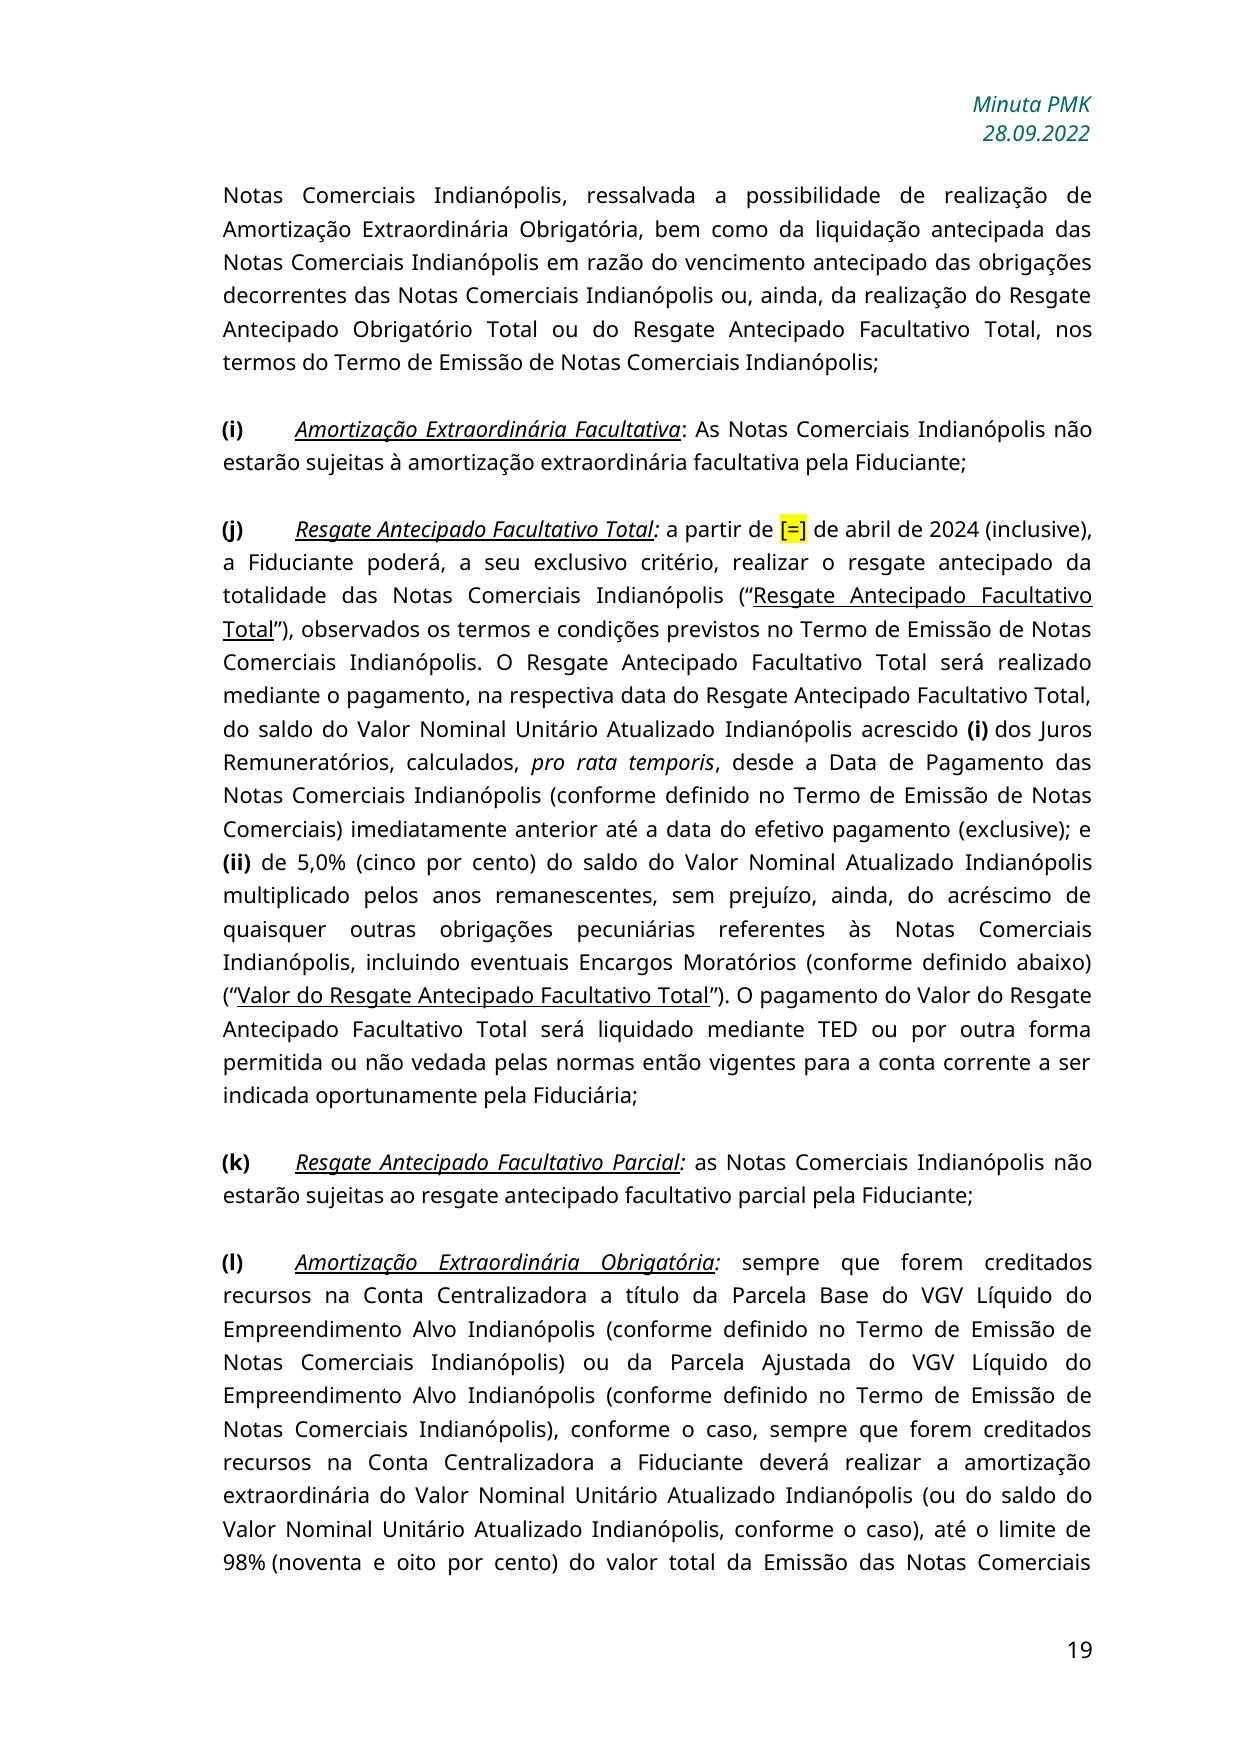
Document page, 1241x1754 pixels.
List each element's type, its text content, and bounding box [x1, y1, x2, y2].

list Resgate Antecipado Facultativo Total: a partir de [=] de abril de 2024 (inclusive), a Fiduciante poderá, a seu exclusivo critério, realizar o resgate antecipado da totalidade das Notas Comerciais Indianópolis (“Resgate Antecipado Facultativo Total”), observados os termos e condições previstos no Termo de Emissão de Notas Comerciais Indianópolis. O Resgate Antecipado Facultativo Total será realizado mediante o pagamento, na respectiva data do Resgate Antecipado Facultativo Total, do saldo do Valor Nominal Unitário Atualizado Indianópolis acrescido (i) dos Juros Remuneratórios, calculados, pro rata temporis, desde a Data de Pagamento das Notas Comerciais Indianópolis (conforme definido no Termo de Emissão de Notas Comerciais) imediatamente anterior até a data do efetivo pagamento (exclusive); e (ii) de 5,0% (cinco por cento) do saldo do Valor Nominal Atualizado Indianópolis multiplicado pelos anos remanescentes, sem prejuízo, ainda, do acréscimo de quaisquer outras obrigações pecuniárias referentes às Notas Comerciais Indianópolis, incluindo eventuais Encargos Moratórios (conforme definido abaixo) (“Valor do Resgate Antecipado Facultativo Total”). O pagamento do Valor do Resgate Antecipado Facultativo Total será liquidado mediante TED ou por outra forma permitida ou não vedada pelas normas então vigentes para a conta corrente a ser indicada oportunamente pela Fiduciária; [222, 511, 1092, 1111]
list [222, 177, 1092, 377]
list Amortização Extraordinária Facultativa: As Notas Comerciais Indianópolis não estarão sujeitas à amortização extraordinária facultativa pela Fiduciante; [222, 411, 1092, 477]
list Resgate Antecipado Facultativo Parcial: as Notas Comerciais Indianópolis não estarão sujeitas ao resgate antecipado facultativo parcial pela Fiduciante; [222, 1144, 1092, 1211]
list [222, 1244, 1092, 1577]
